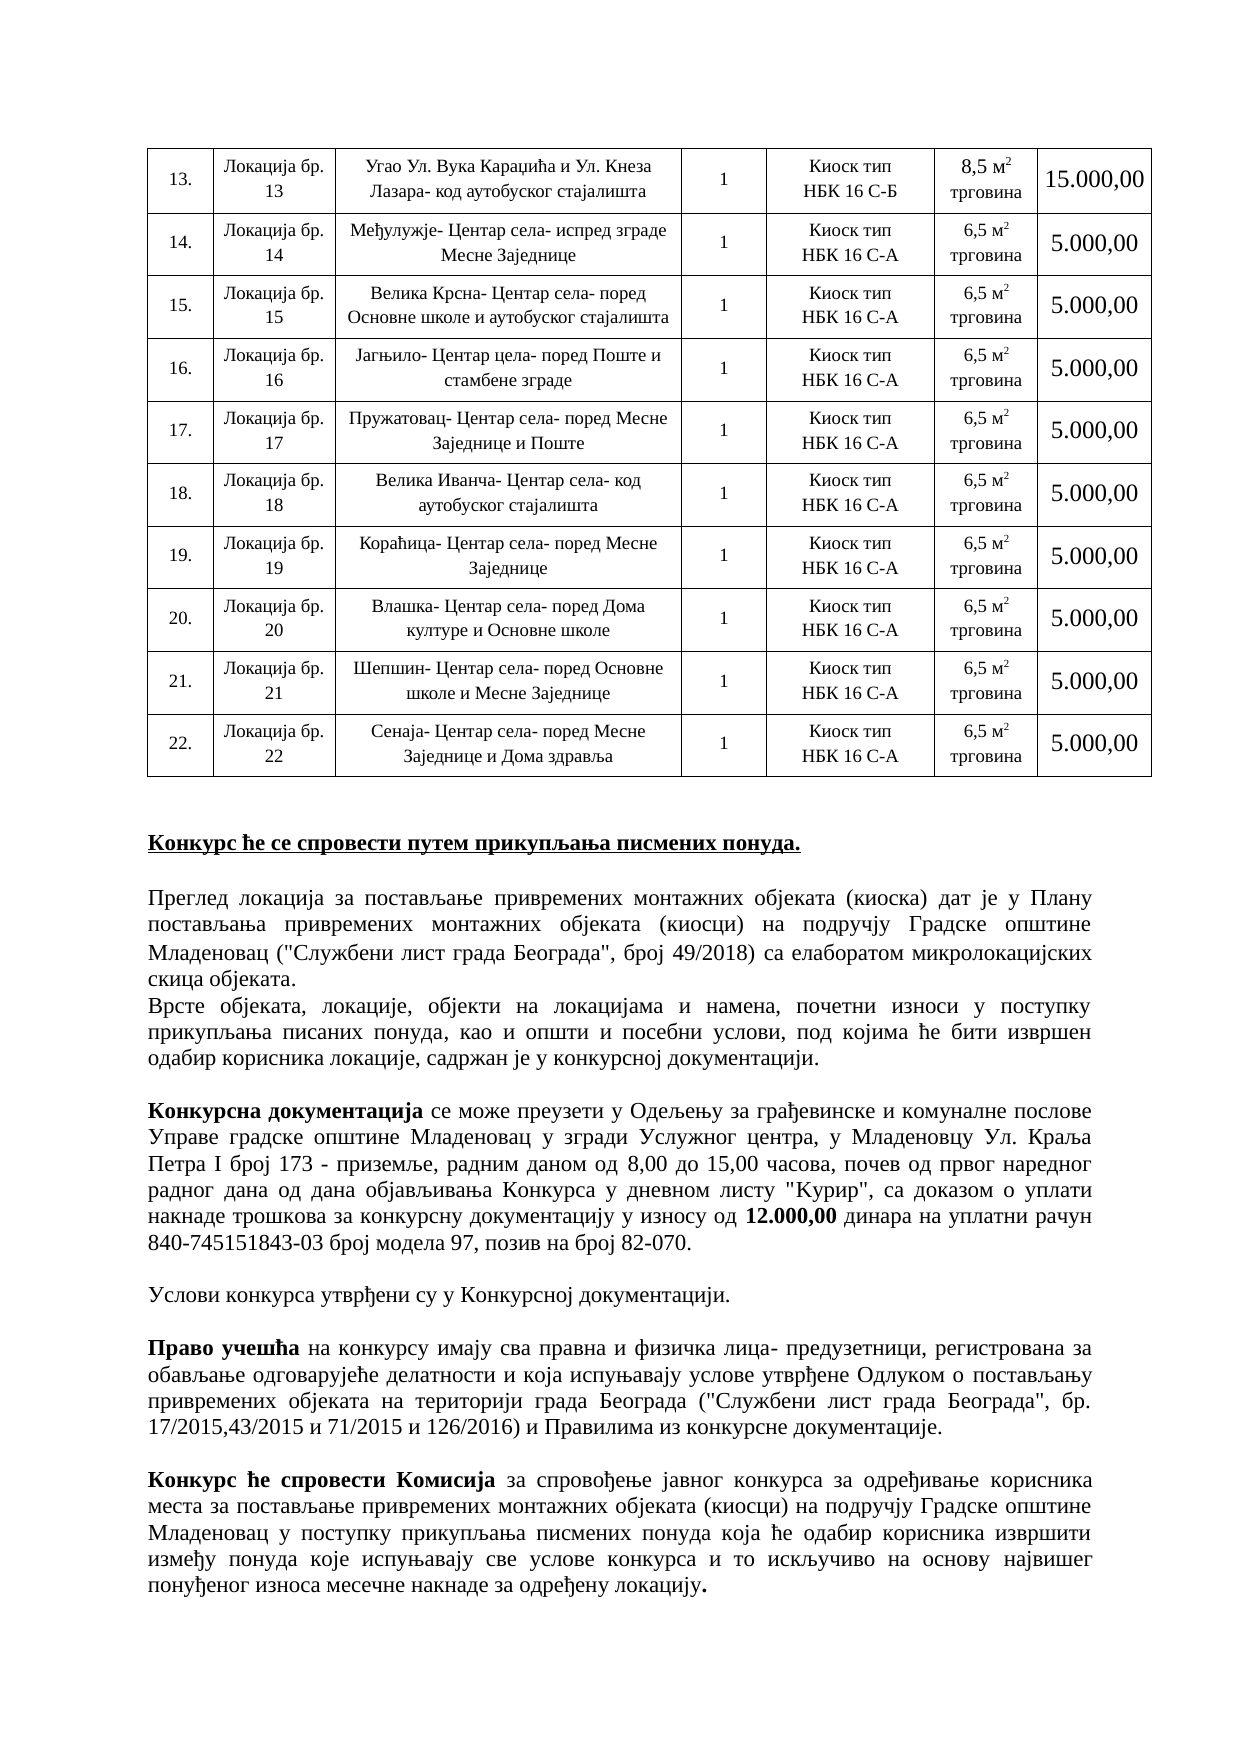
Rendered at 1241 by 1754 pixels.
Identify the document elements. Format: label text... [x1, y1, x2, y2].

table_cell 6,5 м2 трговина [935, 527, 1037, 588]
table_cell 5.000,00 [1038, 214, 1151, 275]
table_cell Угао Ул. Вука Караџића и Ул. Кнеза Лазара- код аутобуског стајалишта [336, 149, 681, 213]
table_cell Локација бр. 18 [214, 464, 335, 526]
table_cell 1 [682, 464, 766, 526]
table_cell 6,5 м2 трговина [935, 214, 1037, 275]
table_cell 14. [148, 214, 213, 275]
table_cell Киоск тип НБК 16 С-А [767, 652, 934, 713]
table_cell Киоск тип НБК 16 С-А [767, 402, 934, 463]
table_cell 22. [148, 715, 213, 776]
table_cell Киоск тип НБК 16 С-А [767, 276, 934, 338]
table_cell 1 [682, 149, 766, 213]
table_cell 6,5 м2 трговина [935, 276, 1037, 338]
table_cell 8,5 м2 трговина [935, 149, 1037, 213]
table_cell 1 [682, 715, 766, 776]
table_cell 17. [148, 402, 213, 463]
table_cell 21. [148, 652, 213, 713]
table_cell Пружатовац- Центар села- поред Месне Заједнице и Поште [336, 402, 681, 463]
table_cell Локација бр. 16 [214, 339, 335, 401]
table_cell 6,5 м2 трговина [935, 652, 1037, 713]
table_cell Кораћица- Центар села- поред Месне Заједнице [336, 527, 681, 588]
table_cell Локација бр. 21 [214, 652, 335, 713]
table_cell Велика Крсна- Центар села- поред Основне школе и аутобуског стајалишта [336, 276, 681, 338]
table_cell 6,5 м2 трговина [935, 464, 1037, 526]
text Право учешћа на конкурсу имају сва правна и физичка лица- предузетници, регистрована за обављање одговарујеће делатности и која испуњавају услове утврђене Одлуком о постављању привремених објеката на територији града Београда ("Службени лист града Београда", бр. 17/2015,43/2015 и 71/2015 и 126/2016) и Правилима из конкурсне документације. [148, 1334, 1093, 1440]
table_cell Локација бр. 22 [214, 715, 335, 776]
table_cell 5.000,00 [1038, 339, 1151, 401]
table_cell 20. [148, 589, 213, 651]
table_cell 18. [148, 464, 213, 526]
table_cell 6,5 м2 трговина [935, 589, 1037, 651]
table_cell 1 [682, 589, 766, 651]
table_cell Јагњило- Центар цела- поред Поште и стамбене зграде [336, 339, 681, 401]
table_cell Киоск тип НБК 16 С-А [767, 214, 934, 275]
table_cell Локација бр. 15 [214, 276, 335, 338]
table_cell 1 [682, 339, 766, 401]
table_cell Локација бр. 13 [214, 149, 335, 213]
table_cell Киоск тип НБК 16 С-А [767, 715, 934, 776]
table_cell 6,5 м2 трговина [935, 402, 1037, 463]
text Преглед локација за постављање привремених монтажних објеката (киоска) дат је у Плану постављања привремених монтажних објеката (киосци) на подручју Градске општине Младеновац ("Службени лист града Београда", број 49/2018) са елаборатoм микролокацијских скица објеката. [148, 884, 1093, 992]
table_cell Локација бр. 19 [214, 527, 335, 588]
table_cell Влашка- Центар села- поред Дома културе и Основне школе [336, 589, 681, 651]
text Услови конкурса утврђени су у Конкурсној документацији. [148, 1282, 1093, 1308]
table_cell 5.000,00 [1038, 589, 1151, 651]
table_cell 5.000,00 [1038, 527, 1151, 588]
table_cell 1 [682, 276, 766, 338]
table_cell 1 [682, 652, 766, 713]
table_cell 5.000,00 [1038, 276, 1151, 338]
table_cell 1 [682, 527, 766, 588]
table_cell Велика Иванча- Центар села- код аутобуског стајалишта [336, 464, 681, 526]
table_cell Локација бр. 14 [214, 214, 335, 275]
text Врсте објеката, локације, објекти на локацијама и намена, почетни износи у поступку прикупљања писаних понуда, као и општи и посебни услови, под којима ће бити извршен одабир корисника локације, садржан је у конкурсној документацији. [148, 992, 1093, 1071]
table_cell 6,5 м2 трговина [935, 715, 1037, 776]
table_cell Киоск тип НБК 16 С-А [767, 464, 934, 526]
table_cell 5.000,00 [1038, 715, 1151, 776]
text Конкурс ће се спровести путем прикупљања писмених понуда. [148, 829, 1093, 855]
table_cell 5.000,00 [1038, 402, 1151, 463]
table_cell Локација бр. 20 [214, 589, 335, 651]
text Конкурс ће спровести Комисија за спровођење јавног конкурса за одређивање корисника места за постављање привремених монтажних објеката (киосци) на подручју Градске општине Младеновац у поступку прикупљања писмених понуда која ће одабир корисника извршити између понуда које испуњавају све услове конкурса и то искључиво на основу највишег понуђеног износа месечне накнаде за одређену локацију. [148, 1466, 1093, 1598]
table_cell 13. [148, 149, 213, 213]
table_cell 16. [148, 339, 213, 401]
table_cell 6,5 м2 трговина [935, 339, 1037, 401]
table_cell Шепшин- Центар села- поред Основне школе и Месне Заједнице [336, 652, 681, 713]
table_cell 1 [682, 214, 766, 275]
table_cell Киоск тип НБК 16 С-А [767, 339, 934, 401]
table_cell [767, 149, 934, 213]
table_cell 19. [148, 527, 213, 588]
table_cell Локација бр. 17 [214, 402, 335, 463]
table_cell Киоск тип НБК 16 С-А [767, 589, 934, 651]
table_cell 1 [682, 402, 766, 463]
table_cell 5.000,00 [1038, 652, 1151, 713]
table_cell 15. [148, 276, 213, 338]
table_cell Сенаја- Центар села- поред Месне Заједнице и Дома здравља [336, 715, 681, 776]
table_cell 15.000,00 [1038, 149, 1151, 213]
table_cell Међулужје- Центар села- испред зграде Месне Заједнице [336, 214, 681, 275]
table_cell 5.000,00 [1038, 464, 1151, 526]
table_cell Киоск тип НБК 16 С-А [767, 527, 934, 588]
text Конкурсна документација се може преузети у Одељењу за грађевинске и комуналне послове Управе градске општине Младеновац у згради Услужног центра, у Младеновцу Ул. Краља Петра I број 173 - приземље, радним даном од 8,00 до 15,00 часова, почев од првог наредног радног дана од дана објављивања Конкурса у дневном листу "Kурир", са доказом о уплати накнаде трошкова за конкурсну документацију у износу од 12.000,00 динара на уплатни рачун 840-745151843-03 број модела 97, позив на број 82-070. [148, 1097, 1093, 1255]
